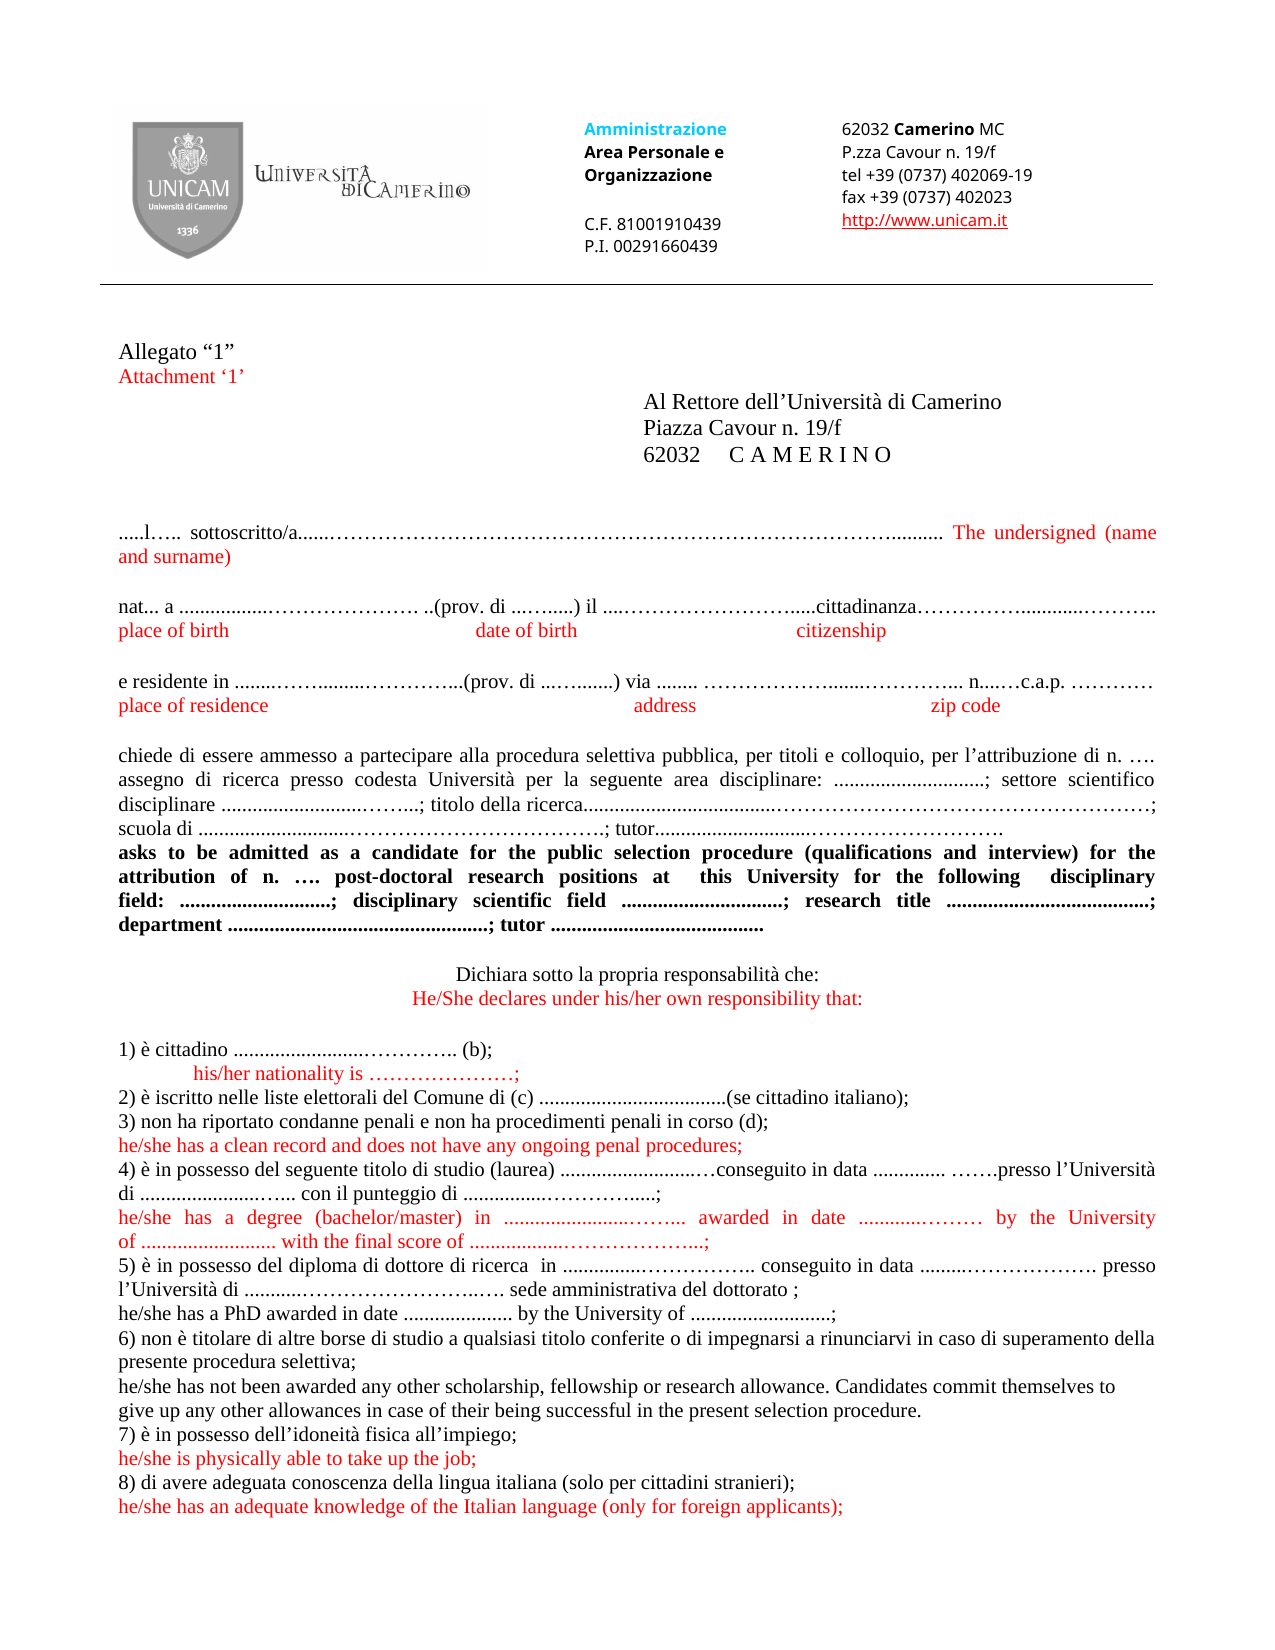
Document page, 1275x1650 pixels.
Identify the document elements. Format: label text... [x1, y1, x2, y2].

text Al Rettore dell’Università di Camerino [118, 388, 1157, 414]
text 5) è in possesso del diploma di dottore di ricerca in ...............…………….. conseguito in data .........………………. presso l’Università di ...........……………………..…. sede amministrativa del dottorato ; [118, 1253, 1157, 1301]
text 1) è cittadino .........................………….. (b); [118, 1037, 1157, 1061]
text he/she has a clean record and does not have any ongoing penal procedures; [118, 1133, 1157, 1157]
text He/She declares under his/her own responsibility that: [118, 986, 1157, 1010]
text Dichiara sotto la propria responsabilità che: [118, 962, 1157, 986]
text he/she has a degree (bachelor/master) in ........................……... awarded in date ............……… by the University of .......................... with the final score of ..................………………...; [118, 1205, 1157, 1253]
text place of residence address zip code [118, 693, 1157, 717]
text 6) non è titolare di altre borse di studio a qualsiasi titolo conferite o di impegnarsi a rinunciarvi in caso di superamento della presente procedura selettiva; [118, 1325, 1157, 1373]
text he/she has not been awarded any other scholarship, fellowship or research allowance. Candidates commit themselves to give up any other allowances in case of their being successful in the present selection procedure. [118, 1373, 1157, 1422]
text chiede di essere ammesso a partecipare alla procedura selettiva pubblica, per titoli e colloquio, per l’attribuzione di n. …. assegno di ricerca presso codesta Università per la seguente area disciplinare: .............................; settore scientifico disciplinare ...........................……...; titolo della ricerca.....................................………………………………………………; scuola di .............................……………………………….; tutor..............................………………………. [118, 743, 1157, 839]
text 7) è in possesso dell’idoneità fisica all’impiego; [118, 1422, 1157, 1446]
text his/her nationality is …………………; [193, 1061, 1157, 1085]
text Allegato “1” [118, 338, 1157, 364]
picture [111, 105, 489, 271]
text 62032 C A M E R I N O [118, 441, 1157, 467]
text e residente in ........…….........…………...(prov. di ...….......) via ........ ……………….......…………... n....…c.a.p. ………… [118, 669, 1157, 693]
text he/she has an adequate knowledge of the Italian language (only for foreign applicants); [118, 1494, 1157, 1518]
text he/she is physically able to take up the job; [118, 1446, 1157, 1470]
text he/she has a PhD awarded in date ..................... by the University of ...........................; [118, 1301, 1157, 1325]
text nat... a .................…………………. ..(prov. di ...….....) il ....…………………….....cittadinanza……………............……….. [118, 594, 1157, 618]
text Piazza Cavour n. 19/f [118, 414, 1157, 441]
text 3) non ha riportato condanne penali e non ha procedimenti penali in corso (d); [118, 1109, 1157, 1133]
text .....l….. sottoscritto/a......……………………………………………………………………….......... The undersigned (name and surname) [118, 520, 1157, 568]
text 8) di avere adeguata conoscenza della lingua italiana (solo per cittadini stranieri); [118, 1470, 1157, 1494]
text 2) è iscritto nelle liste elettorali del Comune di (c) ....................................(se cittadino italiano); [118, 1085, 1157, 1109]
text place of birth date of birth citizenship [118, 618, 1157, 642]
text 4) è in possesso del seguente titolo di studio (laurea) ..........................…conseguito in data .............. …….presso l’Università di .......................…... con il punteggio di ................………….....; [118, 1157, 1157, 1205]
text Attachment ‘1’ [118, 364, 1157, 388]
text asks to be admitted as a candidate for the public selection procedure (qualifications and interview) for the attribution of n. …. post-doctoral research positions at this University for the following disciplinary field: .............................; disciplinary scientific field ...............................; research title .......................................; department ..................................................; tutor ......................................... [118, 839, 1157, 936]
